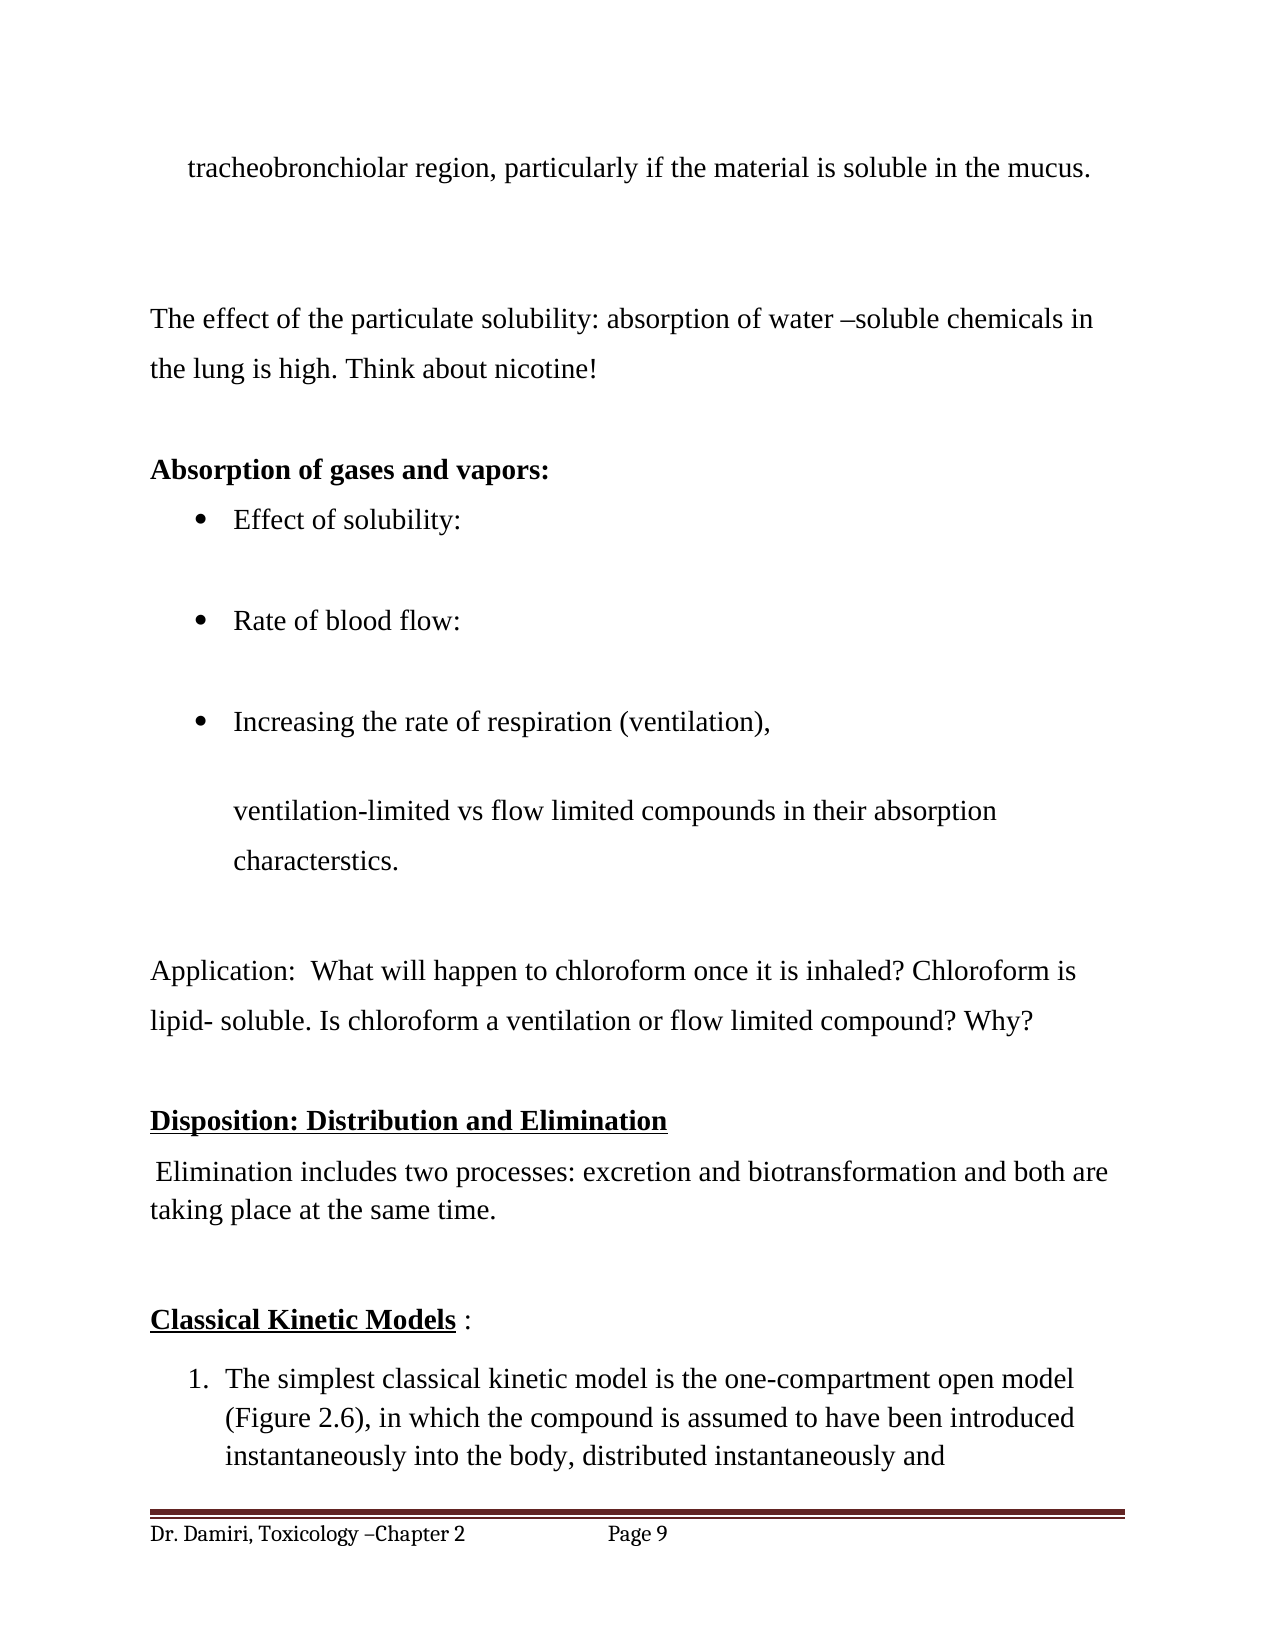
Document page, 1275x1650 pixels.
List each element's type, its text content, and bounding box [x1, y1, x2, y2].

text Disposition: Distribution and Elimination [150, 1103, 1125, 1137]
list Increasing the rate of respiration (ventilation), [196, 704, 1125, 737]
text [187, 150, 1125, 234]
list Effect of solubility: [196, 502, 1125, 536]
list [187, 1361, 1125, 1472]
text Elimination includes two processes: excretion and biotransformation and both are taking place at the same time. [150, 1154, 1125, 1226]
text Absorption of gases and vapors: [150, 452, 1125, 485]
list Rate of blood flow: [196, 603, 1125, 637]
text The effect of the particulate solubility: absorption of water –soluble chemicals in the lung is high. Think about nicotine! [150, 301, 1125, 385]
text Classical Kinetic Models : [150, 1302, 1125, 1336]
text Application: What will happen to chloroform once it is inhaled? Chloroform is lipid- soluble. Is chloroform a ventilation or flow limited compound? Why? [150, 953, 1125, 1036]
list ventilation-limited vs flow limited compounds in their absorption characterstics. [233, 793, 1125, 876]
